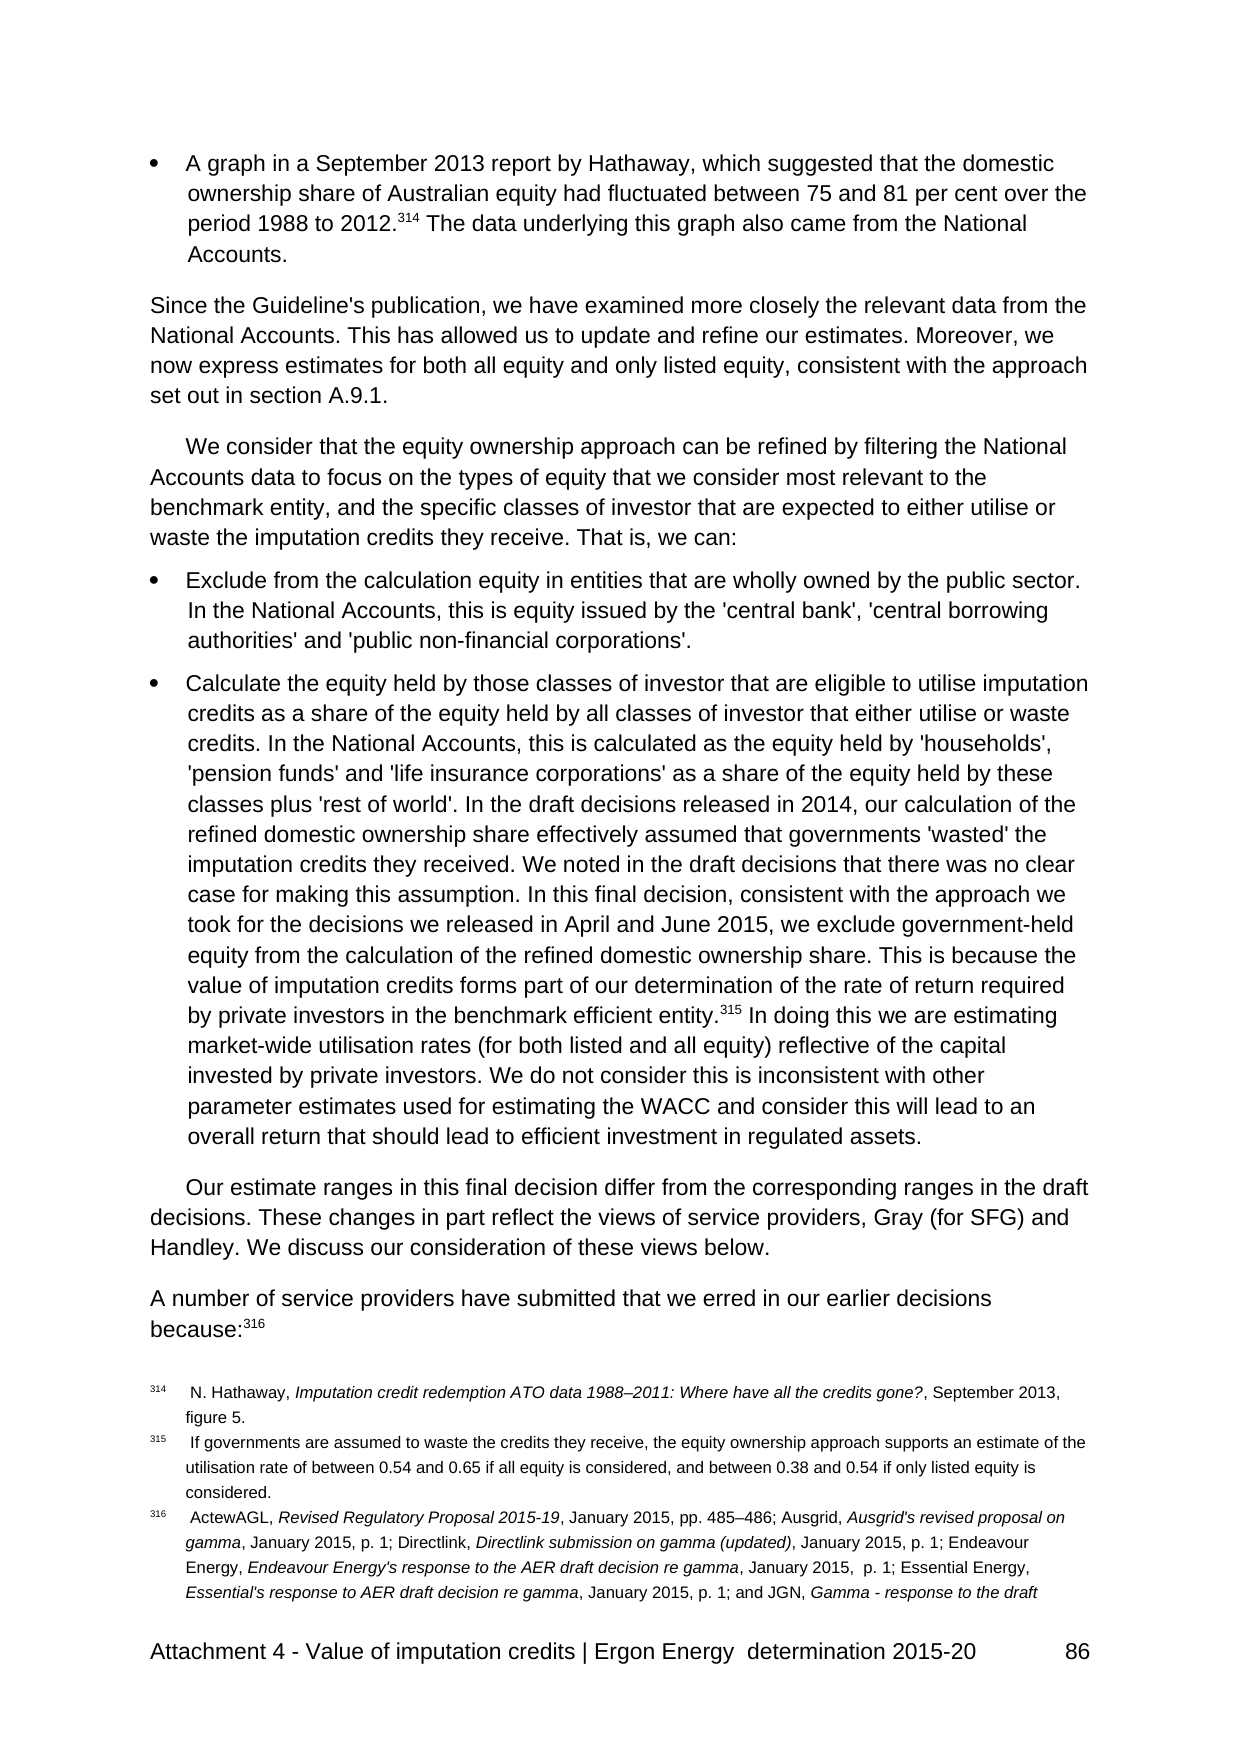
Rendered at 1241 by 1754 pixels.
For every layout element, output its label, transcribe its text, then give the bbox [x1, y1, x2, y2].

text Since the Guideline's publication, we have examined more closely the relevant data from the National Accounts. This has allowed us to update and refine our estimates. Moreover, we now express estimates for both all equity and only listed equity, consistent with the approach set out in section A.9.1. [150, 292, 1090, 409]
list Our estimate ranges in this final decision differ from the corresponding ranges in the draft decisions. These changes in part reflect the views of service providers, Gray (for SFG) and Handley. We discuss our consideration of these views below. [150, 1174, 1090, 1261]
list Exclude from the calculation equity in entities that are wholly owned by the public sector. In the National Accounts, this is equity issued by the 'central bank', 'central borrowing authorities' and 'public non-financial corporations'. [150, 567, 1090, 653]
list Calculate the equity held by those classes of investor that are eligible to utilise imputation credits as a share of the equity held by all classes of investor that either utilise or waste credits. In the National Accounts, this is calculated as the equity held by 'households', 'pension funds' and 'life insurance corporations' as a share of the equity held by these classes plus 'rest of world'. In the draft decisions released in 2014, our calculation of the refined domestic ownership share effectively assumed that governments 'wasted' the imputation credits they received. We noted in the draft decisions that there was no clear case for making this assumption. In this final decision, consistent with the approach we took for the decisions we released in April and June 2015, we exclude government-held equity from the calculation of the refined domestic ownership share. This is because the value of imputation credits forms part of our determination of the rate of return required by private investors in the benchmark efficient entity. In doing this we are estimating market-wide utilisation rates (for both listed and all equity) reflective of the capital invested by private investors. We do not consider this is inconsistent with other parameter estimates used for estimating the WACC and consider this will lead to an overall return that should lead to efficient investment in regulated assets. [150, 670, 1090, 1149]
text A number of service providers have submitted that we erred in our earlier decisions because: [150, 1285, 1090, 1342]
list A graph in a September 2013 report by Hathaway, which suggested that the domestic ownership share of Australian equity had fluctuated between 75 and 81 per cent over the period 1988 to 2012. The data underlying this graph also came from the National Accounts. [150, 150, 1090, 267]
list We consider that the equity ownership approach can be refined by filtering the National Accounts data to focus on the types of equity that we consider most relevant to the benchmark entity, and the specific classes of investor that are expected to either utilise or waste the imputation credits they receive. That is, we can: [150, 433, 1090, 550]
